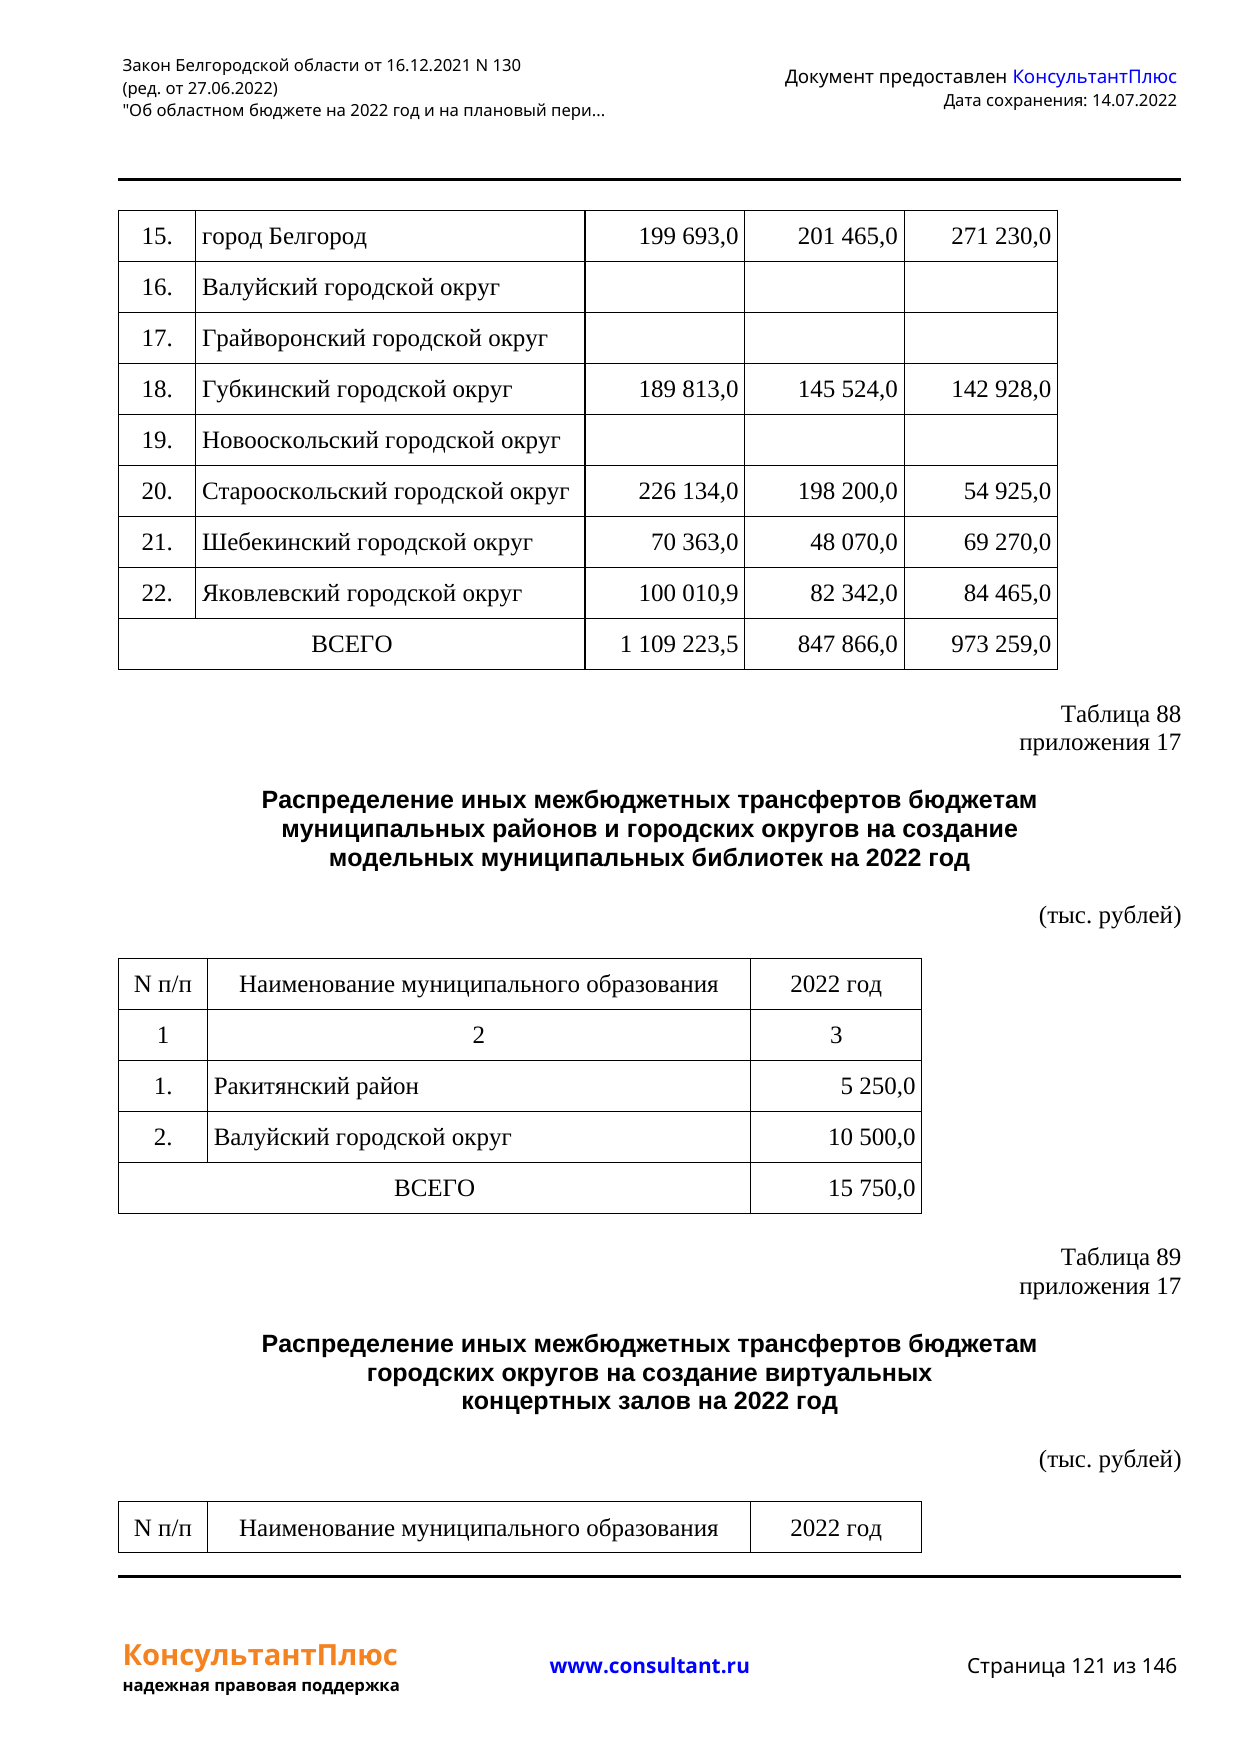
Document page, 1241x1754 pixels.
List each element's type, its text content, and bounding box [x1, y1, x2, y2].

title концертных залов на 2022 год [118, 1386, 1181, 1415]
text (тыс. рублей) [118, 900, 1181, 929]
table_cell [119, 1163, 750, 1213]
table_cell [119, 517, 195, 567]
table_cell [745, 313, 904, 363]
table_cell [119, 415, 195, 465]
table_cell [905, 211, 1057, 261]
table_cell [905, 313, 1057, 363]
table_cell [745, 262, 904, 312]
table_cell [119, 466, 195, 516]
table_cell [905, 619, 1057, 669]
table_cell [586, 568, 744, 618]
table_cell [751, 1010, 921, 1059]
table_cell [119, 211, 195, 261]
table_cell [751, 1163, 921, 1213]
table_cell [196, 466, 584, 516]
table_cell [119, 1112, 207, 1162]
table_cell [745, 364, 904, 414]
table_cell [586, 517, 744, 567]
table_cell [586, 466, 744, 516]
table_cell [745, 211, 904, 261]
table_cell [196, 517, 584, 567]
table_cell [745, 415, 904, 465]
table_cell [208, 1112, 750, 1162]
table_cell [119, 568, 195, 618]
title Распределение иных межбюджетных трансфертов бюджетам [118, 785, 1181, 814]
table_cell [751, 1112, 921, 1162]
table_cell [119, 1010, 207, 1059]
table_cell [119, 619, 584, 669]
text приложения 17 [118, 727, 1181, 756]
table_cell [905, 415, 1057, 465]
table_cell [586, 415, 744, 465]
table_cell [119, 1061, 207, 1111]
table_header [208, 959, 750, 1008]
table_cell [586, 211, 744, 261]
title городских округов на создание виртуальных [118, 1357, 1181, 1386]
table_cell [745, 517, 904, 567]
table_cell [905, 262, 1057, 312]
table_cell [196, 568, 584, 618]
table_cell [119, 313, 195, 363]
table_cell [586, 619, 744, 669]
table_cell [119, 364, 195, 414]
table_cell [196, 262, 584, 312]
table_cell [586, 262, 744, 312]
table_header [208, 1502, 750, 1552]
text приложения 17 [118, 1271, 1181, 1300]
title модельных муниципальных библиотек на 2022 год [118, 842, 1181, 871]
text Таблица 88 [118, 699, 1181, 727]
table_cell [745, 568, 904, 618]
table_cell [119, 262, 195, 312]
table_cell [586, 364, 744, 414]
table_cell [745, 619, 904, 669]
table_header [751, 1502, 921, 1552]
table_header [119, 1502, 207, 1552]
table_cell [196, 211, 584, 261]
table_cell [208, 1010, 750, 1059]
text (тыс. рублей) [118, 1444, 1181, 1472]
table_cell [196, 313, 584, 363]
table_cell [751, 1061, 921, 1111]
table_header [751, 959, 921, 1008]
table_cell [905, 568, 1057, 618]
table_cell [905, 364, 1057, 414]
title Распределение иных межбюджетных трансфертов бюджетам [118, 1329, 1181, 1357]
title муниципальных районов и городских округов на создание [118, 814, 1181, 842]
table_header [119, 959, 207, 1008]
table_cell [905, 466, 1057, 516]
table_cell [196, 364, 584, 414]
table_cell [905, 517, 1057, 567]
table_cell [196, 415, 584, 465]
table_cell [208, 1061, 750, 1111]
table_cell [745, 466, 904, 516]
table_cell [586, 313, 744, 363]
text Таблица 89 [118, 1242, 1181, 1271]
